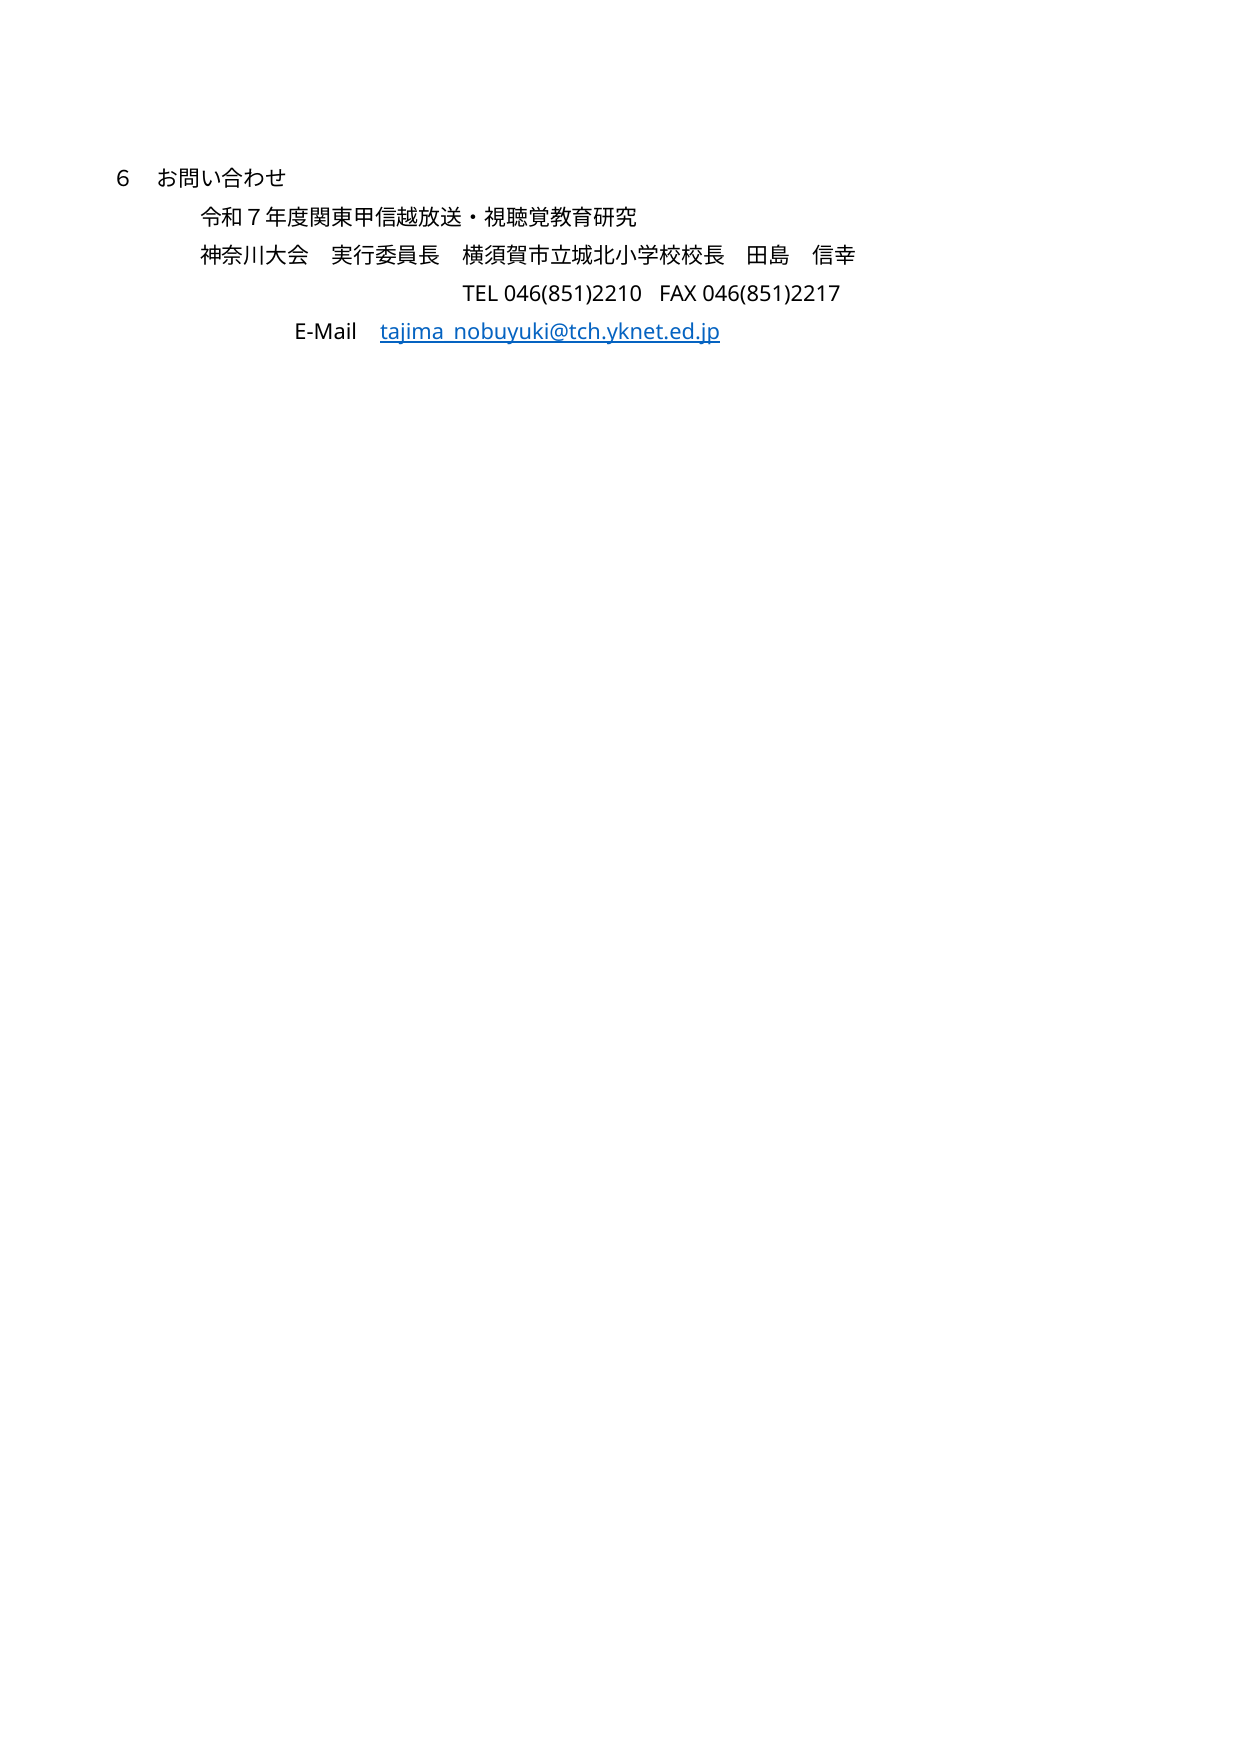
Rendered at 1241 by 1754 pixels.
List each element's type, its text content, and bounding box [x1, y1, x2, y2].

text 令和７年度関東甲信越放送・視聴覚教育研究 [112, 196, 1128, 235]
text E-Mail tajima_nobuyuki@tch.yknet.ed.jp [112, 312, 1128, 351]
text TEL 046(851)2210 FAX 046(851)2217 [112, 273, 1128, 312]
text ６ お問い合わせ [112, 157, 1128, 196]
text 神奈川大会 実行委員長 横須賀市立城北小学校校長 田島 信幸 [112, 235, 1128, 273]
